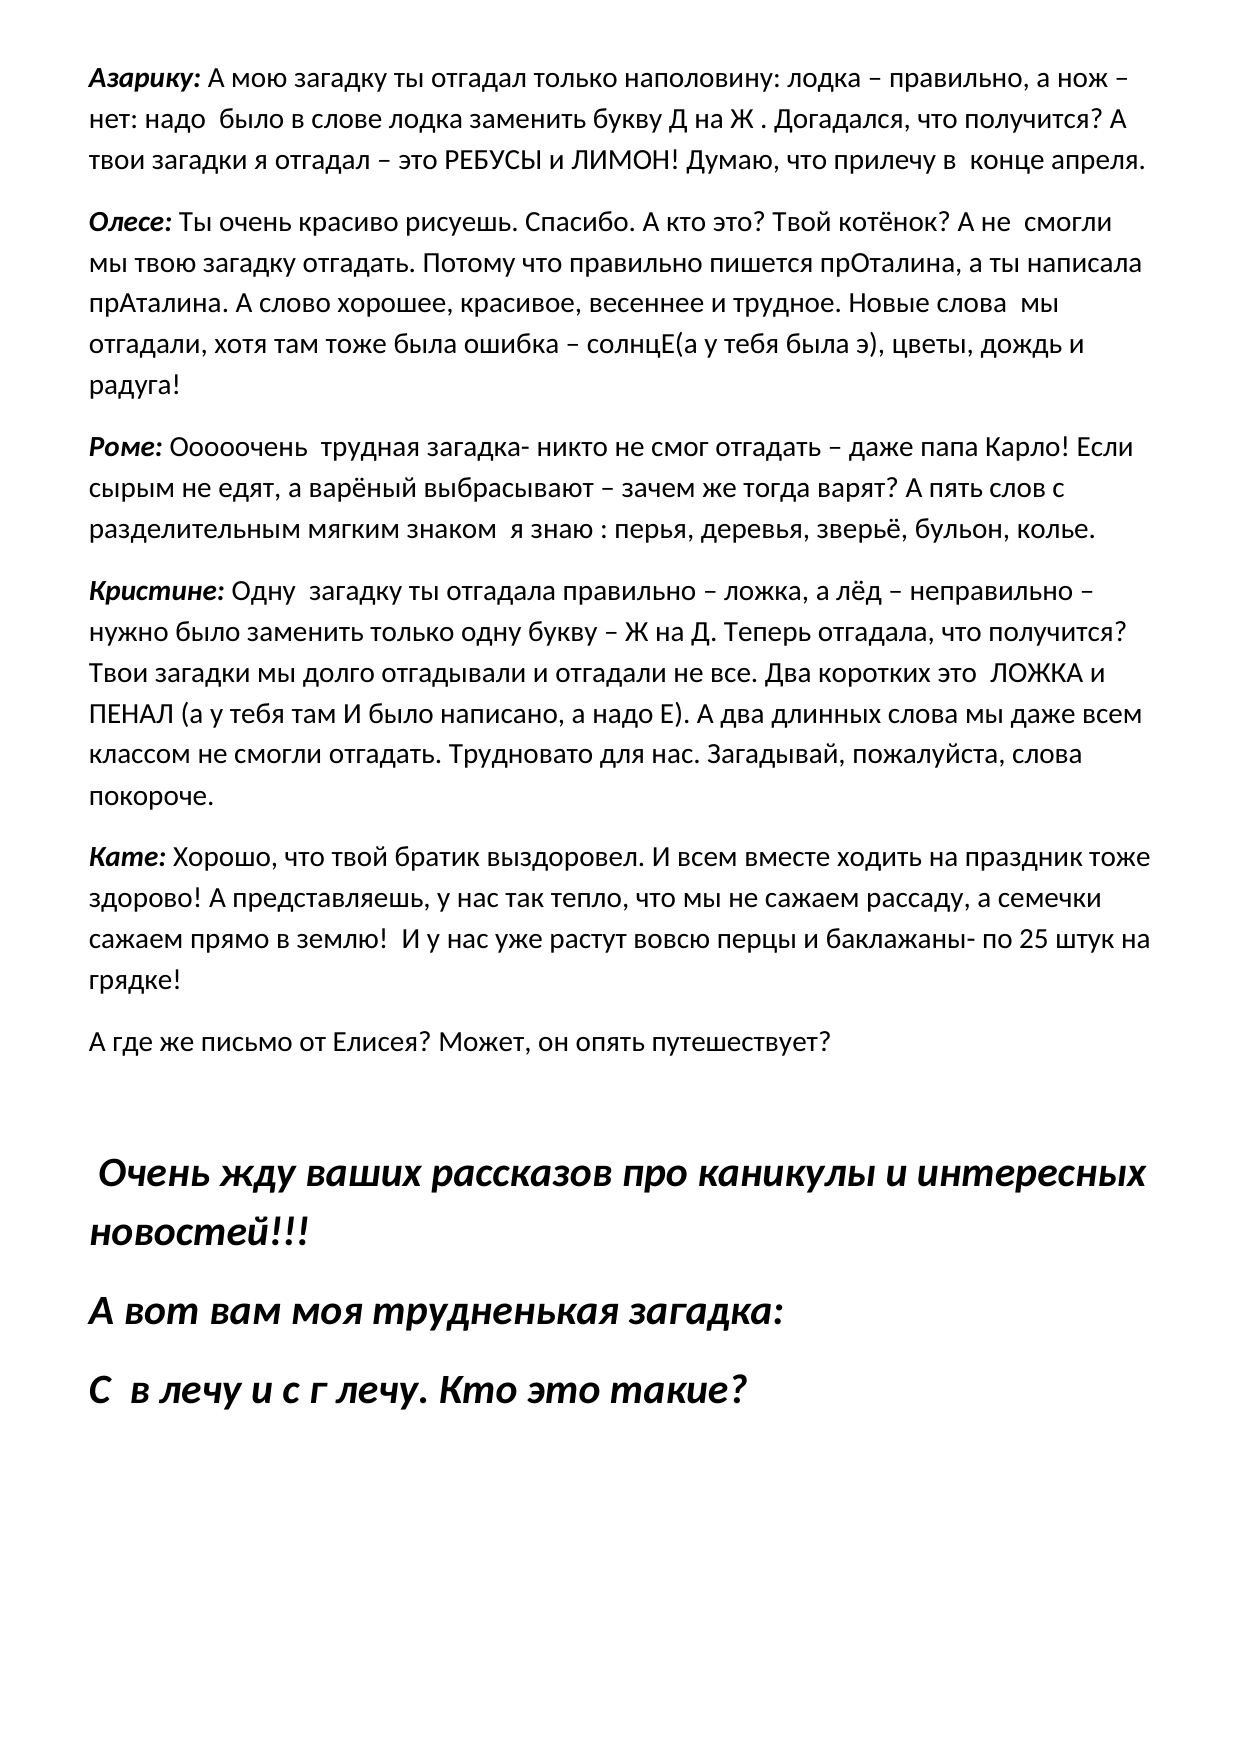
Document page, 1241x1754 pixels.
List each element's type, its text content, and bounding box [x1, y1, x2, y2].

text Кристине: Одну загадку ты отгадала правильно – ложка, а лёд – неправильно – нужно было заменить только одну букву – Ж на Д. Теперь отгадала, что получится? Твои загадки мы долго отгадывали и отгадали не все. Два коротких это ЛОЖКА и ПЕНАЛ (а у тебя там И было написано, а надо Е). А два длинных слова мы даже всем классом не смогли отгадать. Трудновато для нас. Загадывай, пожалуйста, слова покороче. [89, 572, 1152, 812]
text Олесе: Ты очень красиво рисуешь. Спасибо. А кто это? Твой котёнок? А не смогли мы твою загадку отгадать. Потому что правильно пишется прОталина, а ты написала прАталина. А слово хорошее, красивое, весеннее и трудное. Новые слова мы отгадали, хотя там тоже была ошибка – солнцЕ(а у тебя была э), цветы, дождь и радуга! [89, 203, 1152, 402]
text Очень жду ваших рассказов про каникулы и интересных новостей!!! [89, 1146, 1152, 1256]
text Азарику: А мою загадку ты отгадал только наполовину: лодка – правильно, а нож – нет: надо было в слове лодка заменить букву Д на Ж . Догадался, что получится? А твои загадки я отгадал – это РЕБУСЫ и ЛИМОН! Думаю, что прилечу в конце апреля. [89, 59, 1152, 177]
text С в лечу и с г лечу. Кто это такие? [89, 1363, 1152, 1414]
text Роме: Ооооочень трудная загадка- никто не смог отгадать – даже папа Карло! Если сырым не едят, а варёный выбрасывают – зачем же тогда варят? А пять слов с разделительным мягким знаком я знаю : перья, деревья, зверьё, бульон, колье. [89, 428, 1152, 546]
text А вот вам моя трудненькая загадка: [89, 1284, 1152, 1335]
text А где же письмо от Елисея? Может, он опять путешествует? [89, 1023, 1152, 1058]
text Кате: Хорошо, что твой братик выздоровел. И всем вместе ходить на праздник тоже здорово! А представляешь, у нас так тепло, что мы не сажаем рассаду, а семечки сажаем прямо в землю! И у нас уже растут вовсю перцы и баклажаны- по 25 штук на грядке! [89, 838, 1152, 997]
